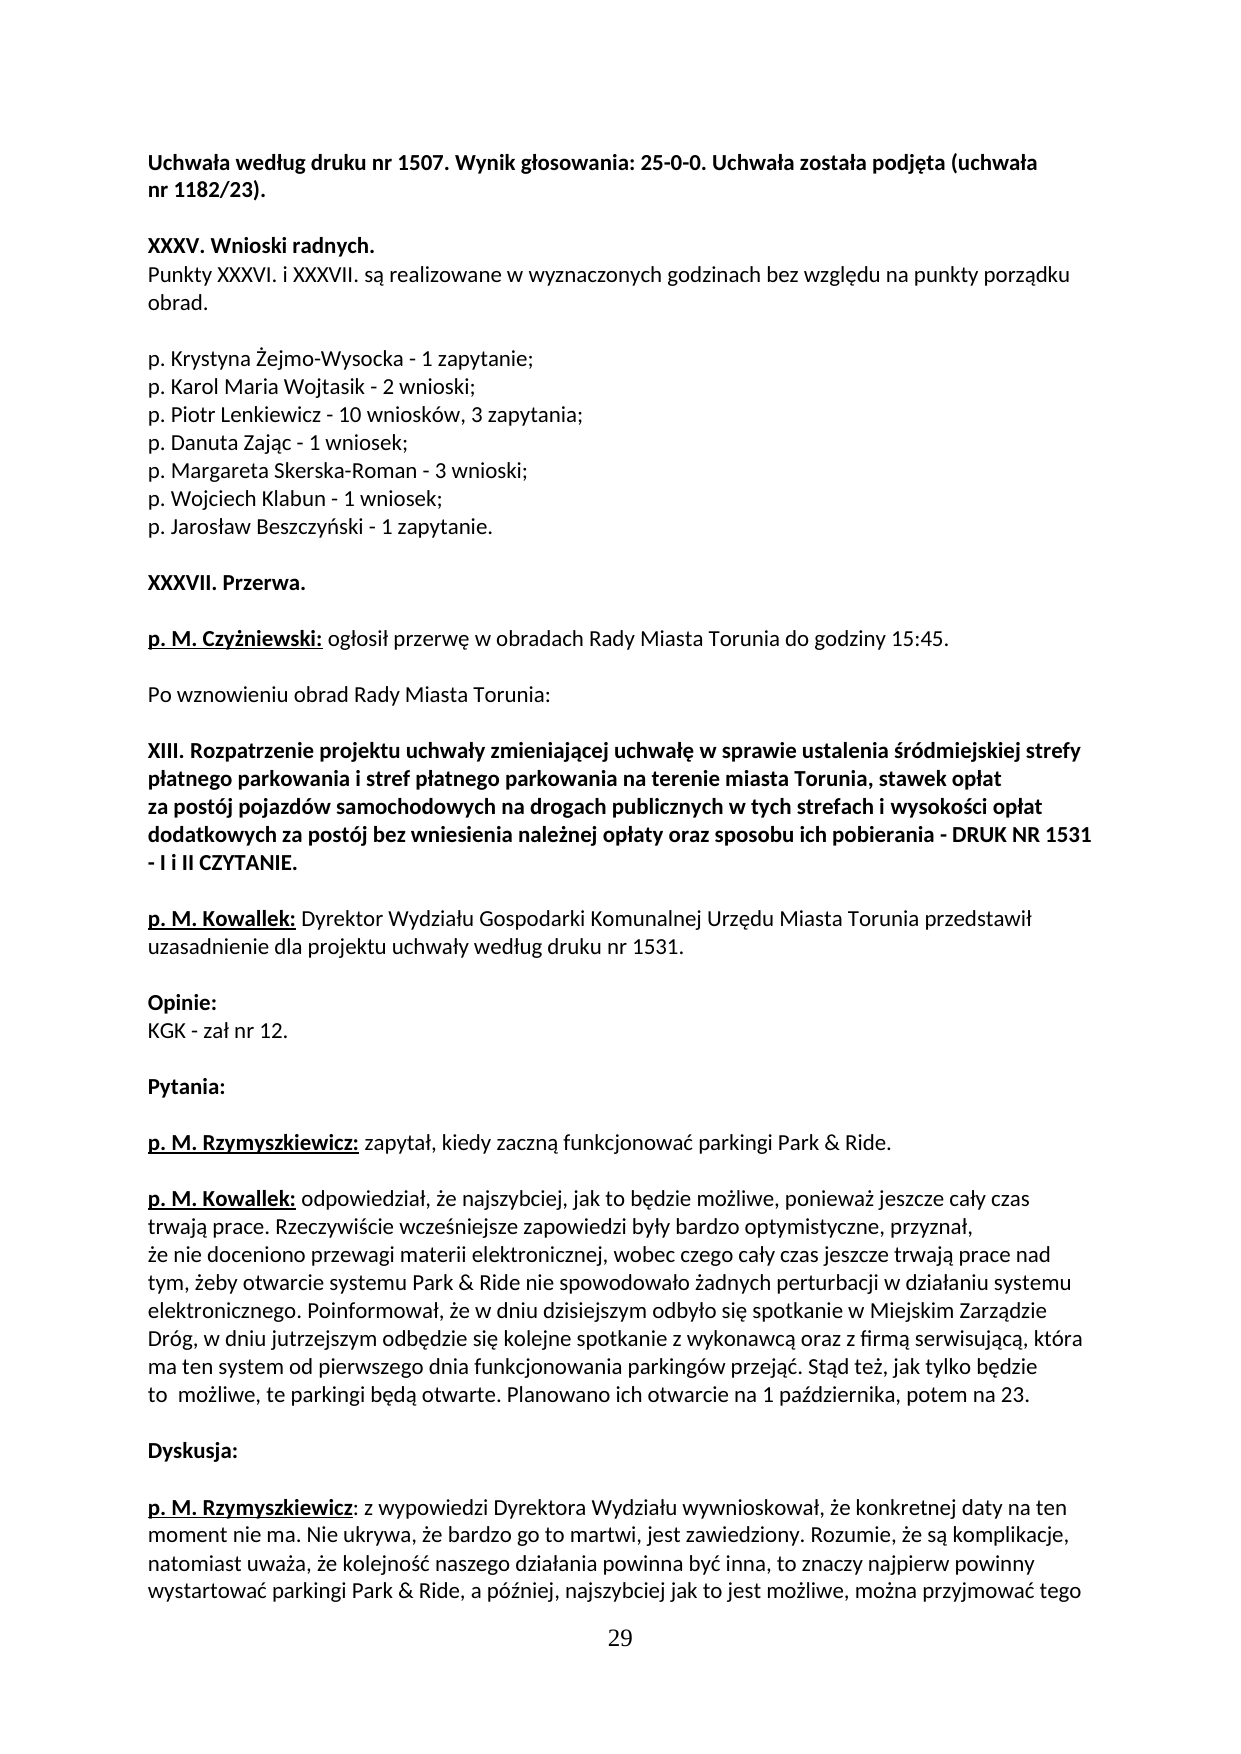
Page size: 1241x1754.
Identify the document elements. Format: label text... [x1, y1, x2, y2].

text p. Karol Maria Wojtasik - 2 wnioski; [148, 372, 1093, 400]
text XIII. Rozpatrzenie projektu uchwały zmieniającej uchwałę w sprawie ustalenia śródmiejskiej strefy płatnego parkowania i stref płatnego parkowania na terenie miasta Torunia, stawek opłat za postój pojazdów samochodowych na drogach publicznych w tych strefach i wysokości opłat dodatkowych za postój bez wniesienia należnej opłaty oraz sposobu ich pobierania - DRUK NR 1531 - I i II CZYTANIE. [148, 736, 1093, 876]
text Dyskusja: [148, 1437, 1093, 1464]
text p. Margareta Skerska-Roman - 3 wnioski; [148, 456, 1093, 484]
text Po wznowieniu obrad Rady Miasta Torunia: [148, 680, 1093, 708]
text p. M. Kowallek: Dyrektor Wydziału Gospodarki Komunalnej Urzędu Miasta Torunia przedstawił uzasadnienie dla projektu uchwały według druku nr 1531. [148, 904, 1093, 960]
text XXXVII. Przerwa. [148, 568, 1093, 596]
text p. Piotr Lenkiewicz - 10 wniosków, 3 zapytania; [148, 400, 1093, 428]
text Pytania: [148, 1072, 1093, 1100]
text KGK - zał nr 12. [148, 1016, 1093, 1044]
text p. M. Rzymyszkiewicz: zapytał, kiedy zaczną funkcjonować parkingi Park & Ride. [148, 1128, 1093, 1156]
text XXXV. Wnioski radnych. [148, 232, 1093, 260]
text p. M. Kowallek: odpowiedział, że najszybciej, jak to będzie możliwe, ponieważ jeszcze cały czas trwają prace. Rzeczywiście wcześniejsze zapowiedzi były bardzo optymistyczne, przyznał, że nie doceniono przewagi materii elektronicznej, wobec czego cały czas jeszcze trwają prace nad tym, żeby otwarcie systemu Park & Ride nie spowodowało żadnych perturbacji w działaniu systemu elektronicznego. Poinformował, że w dniu dzisiejszym odbyło się spotkanie w Miejskim Zarządzie Dróg, w dniu jutrzejszym odbędzie się kolejne spotkanie z wykonawcą oraz z firmą serwisującą, która ma ten system od pierwszego dnia funkcjonowania parkingów przejąć. Stąd też, jak tylko będzie to możliwe, te parkingi będą otwarte. Planowano ich otwarcie na 1 października, potem na 23. [148, 1184, 1093, 1408]
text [148, 1493, 1093, 1605]
text p. M. Czyżniewski: ogłosił przerwę w obradach Rady Miasta Torunia do godziny 15:45. [148, 624, 1093, 652]
text p. Wojciech Klabun - 1 wniosek; [148, 484, 1093, 512]
text Opinie: [148, 988, 1093, 1016]
text p. Danuta Zając - 1 wniosek; [148, 428, 1093, 456]
text Uchwała według druku nr 1507. Wynik głosowania: 25-0-0. Uchwała została podjęta (uchwała nr 1182/23). [148, 148, 1093, 204]
text p. Jarosław Beszczyński - 1 zapytanie. [148, 512, 1093, 540]
text Punkty XXXVI. i XXXVII. są realizowane w wyznaczonych godzinach bez względu na punkty porządku obrad. [148, 260, 1093, 316]
text p. Krystyna Żejmo-Wysocka - 1 zapytanie; [148, 344, 1093, 372]
